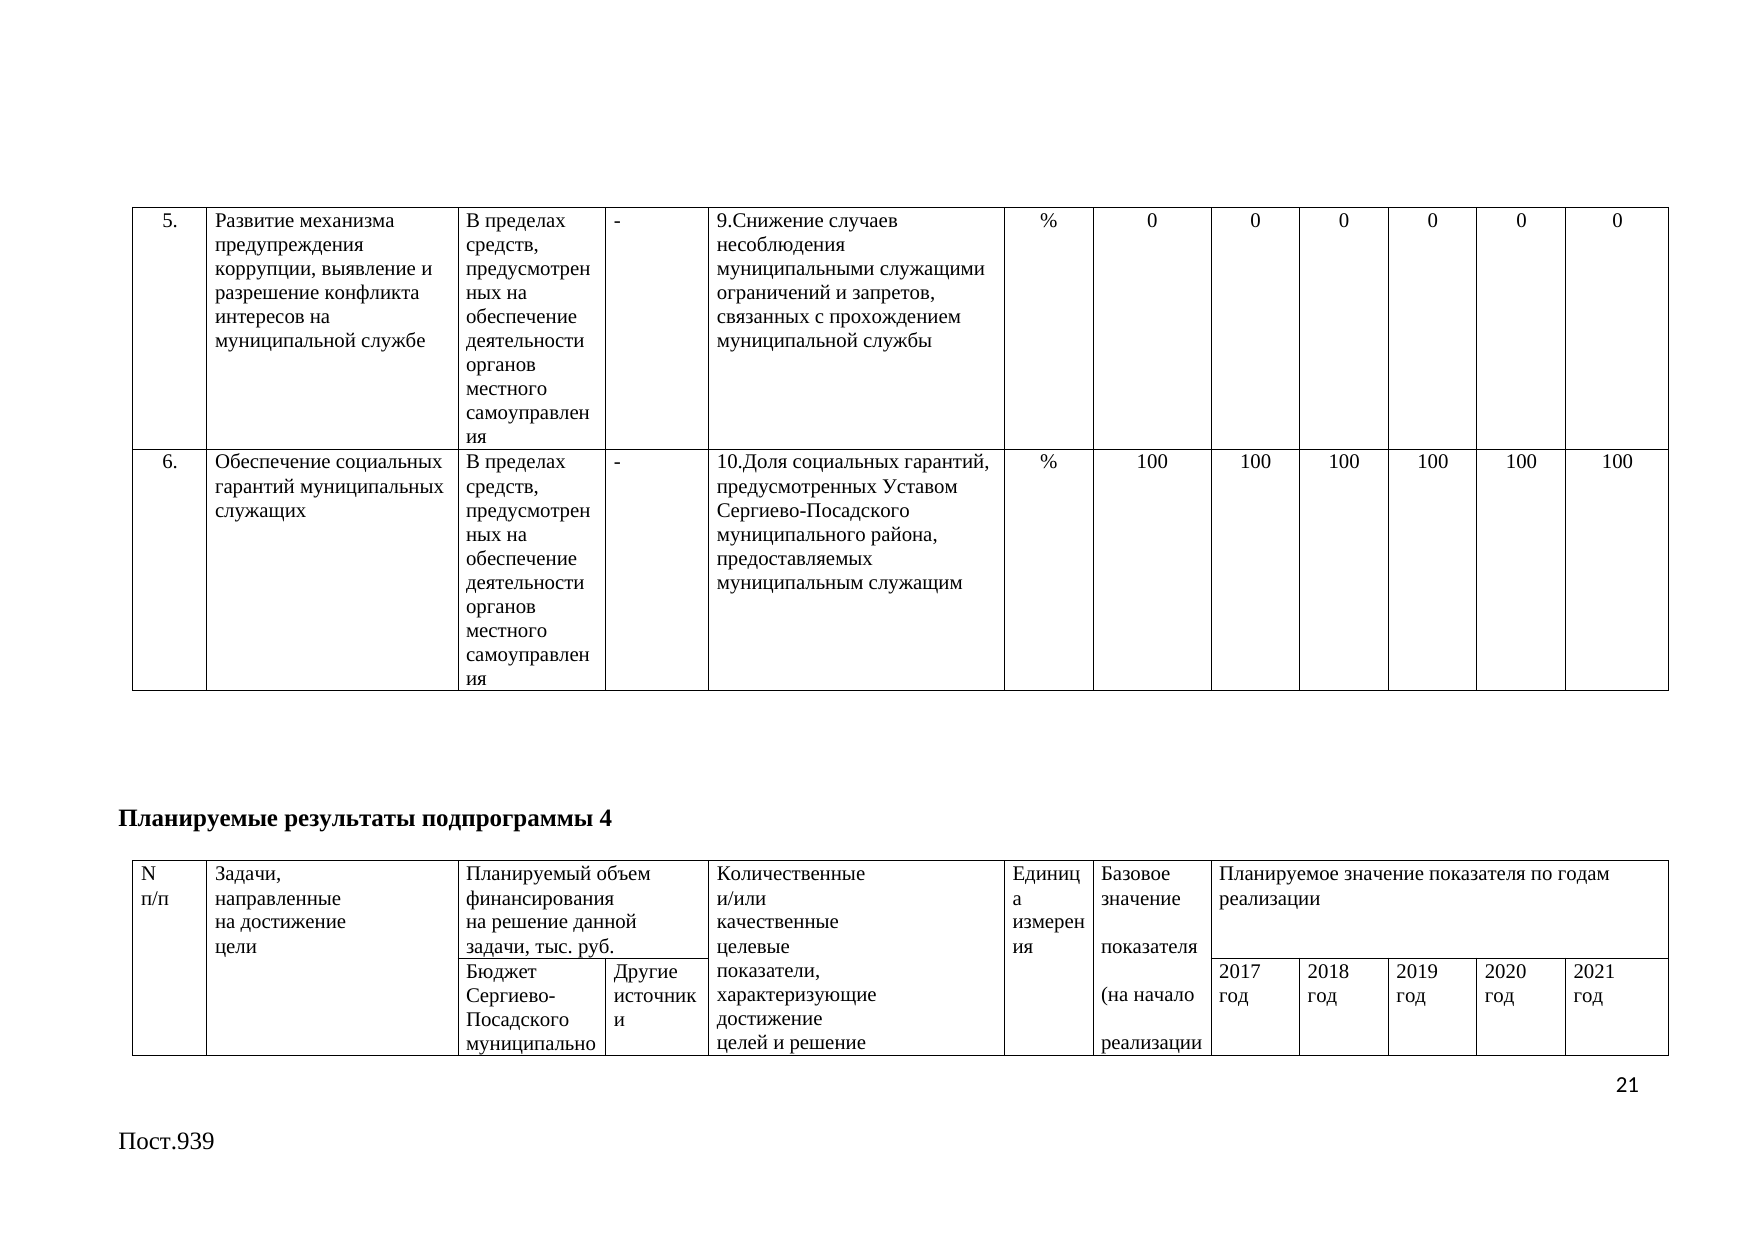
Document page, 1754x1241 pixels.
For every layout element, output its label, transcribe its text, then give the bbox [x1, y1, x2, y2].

table_header Базовое значение показателя (на начало реализации подпрограммы) [1094, 861, 1211, 1055]
table_cell 0 [1566, 208, 1668, 448]
table_cell - [606, 208, 708, 448]
table_cell 0 [1094, 208, 1211, 448]
table_cell Другие источники [606, 959, 708, 1055]
text Планируемые результаты подпрограммы 4 [118, 803, 1639, 832]
table_cell Обеспечение социальных гарантий муниципальных служащих [207, 450, 458, 690]
table_cell 0 [1300, 208, 1388, 448]
table_header Планируемый объем финансирования на решение данной задачи, тыс. руб. [459, 861, 708, 958]
table_cell 100 [1477, 450, 1565, 690]
table_cell 100 [1300, 450, 1388, 690]
table_header N п/п [133, 861, 206, 1055]
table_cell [459, 959, 605, 1055]
table_cell 100 [1566, 450, 1668, 690]
table_cell 2021 год [1566, 959, 1668, 1055]
table_header Планируемое значение показателя по годам реализации [1212, 861, 1668, 958]
table_cell % [1005, 208, 1093, 448]
table_cell 2018 год [1300, 959, 1388, 1055]
table_cell 2020 год [1477, 959, 1565, 1055]
table_cell 100 [1389, 450, 1476, 690]
table_cell В пределах средств, предусмотренных на обеспечение деятельности органов местного самоуправления [459, 450, 605, 690]
table_cell 2019 год [1389, 959, 1476, 1055]
table_header Количественные и/или качественные целевые показатели, характеризующие достижение целей и решение задач [709, 861, 1004, 1055]
table_cell 6. [133, 450, 206, 690]
table_cell 10.Доля социальных гарантий, предусмотренных Уставом Сергиево-Посадского муниципального района, предоставляемых муниципальным служащим [709, 450, 1004, 690]
table_cell Развитие механизма предупреждения коррупции, выявление и разрешение конфликта интересов на муниципальной службе [207, 208, 458, 448]
table_cell 2017 год [1212, 959, 1299, 1055]
table_cell 5. [133, 208, 206, 448]
table_cell 0 [1477, 208, 1565, 448]
table_header Единица измерения [1005, 861, 1093, 1055]
table_cell 100 [1212, 450, 1299, 690]
table_cell 100 [1094, 450, 1211, 690]
table_header Задачи, направленные на достижение цели [207, 861, 458, 1055]
table_cell В пределах средств, предусмотренных на обеспечение деятельности органов местного самоуправления [459, 208, 605, 448]
table_cell % [1005, 450, 1093, 690]
table_cell 9.Снижение случаев несоблюдения муниципальными служащими ограничений и запретов, связанных с прохождением муниципальной службы [709, 208, 1004, 448]
table_cell 0 [1212, 208, 1299, 448]
table_cell 0 [1389, 208, 1476, 448]
table_cell - [606, 450, 708, 690]
